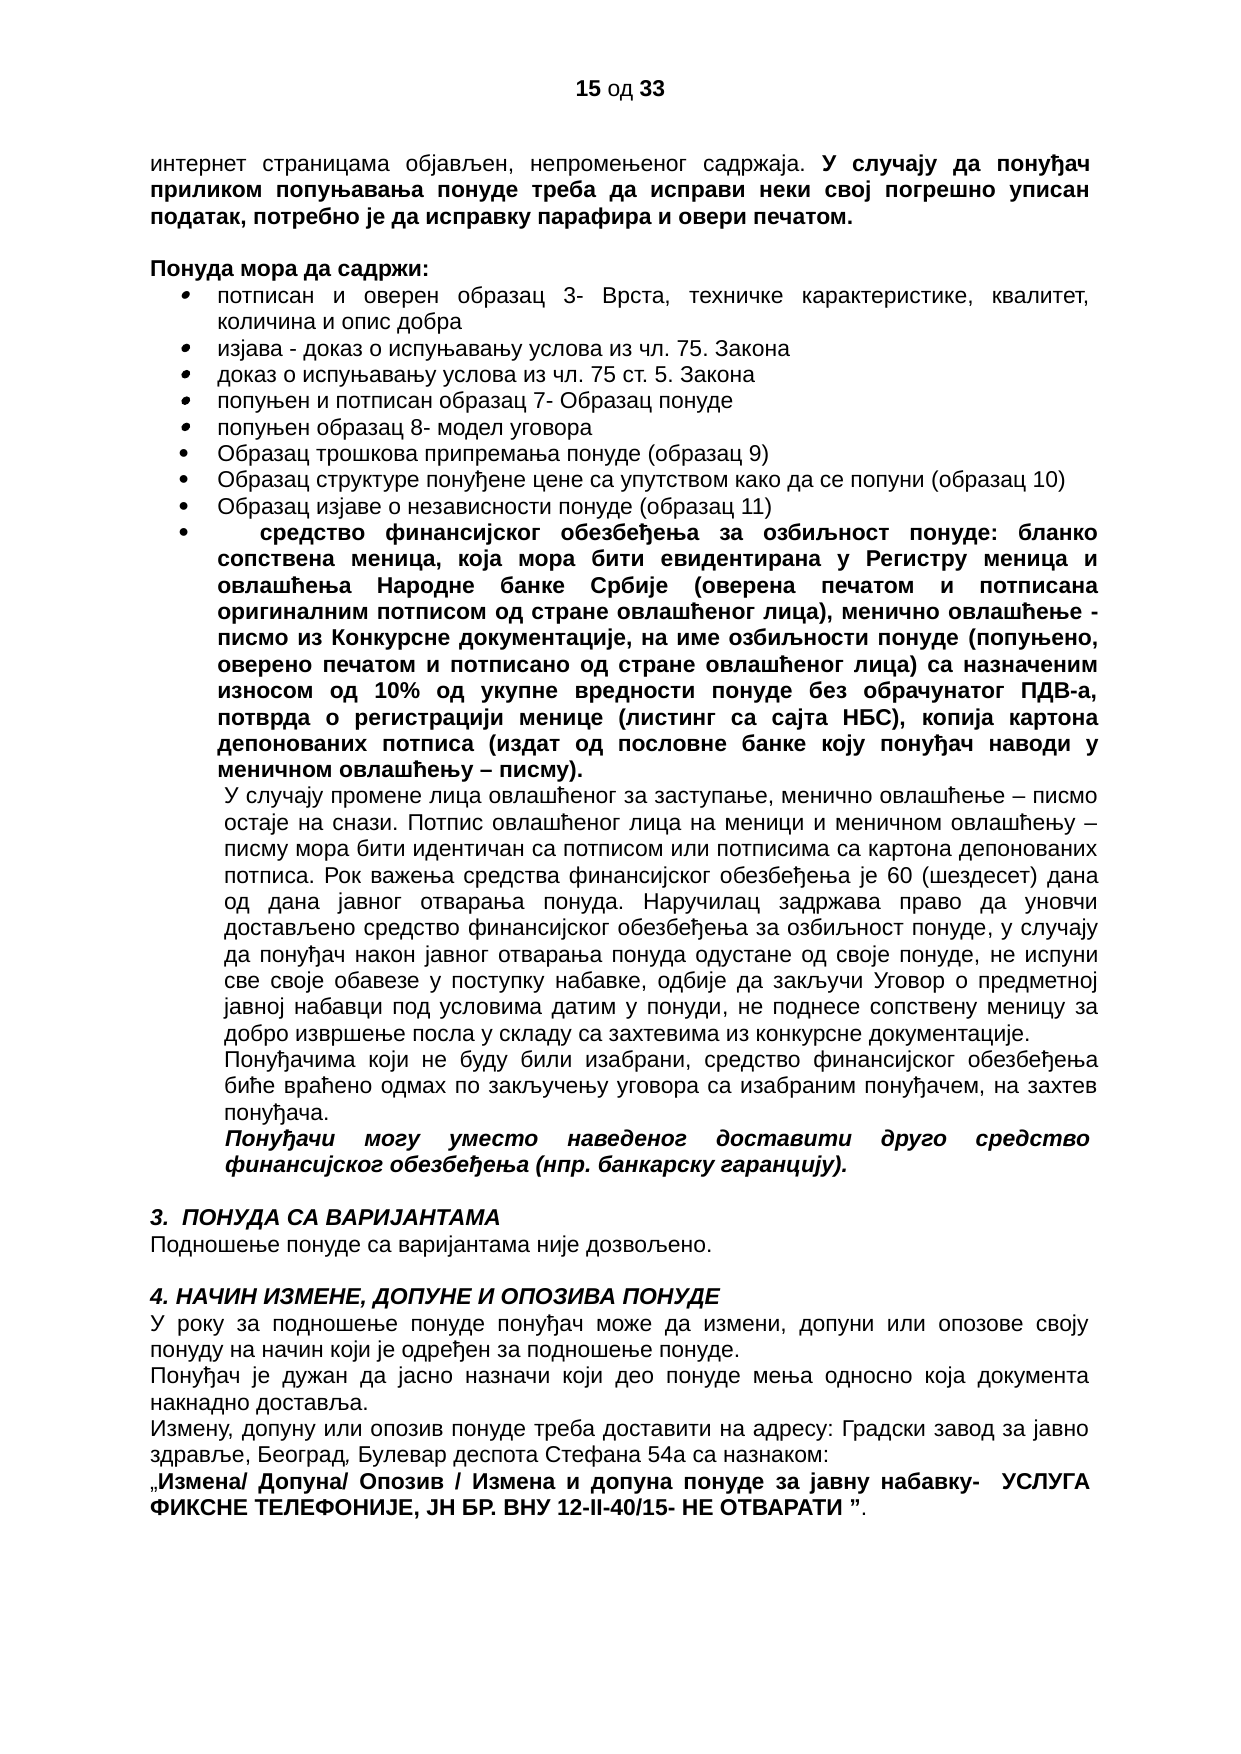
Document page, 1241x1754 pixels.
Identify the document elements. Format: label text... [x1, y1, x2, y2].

list потписан и оверен образац 3- Врста, техничке карактеристике, квалитет, количина и опис добра [179, 282, 1090, 334]
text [150, 150, 1090, 229]
text 4. НАЧИН ИЗМЕНЕ, ДОПУНЕ И ОПОЗИВА ПОНУДЕ [150, 1283, 1090, 1309]
list изјава - доказ о испуњавању услова из чл. 75. Закона [179, 334, 1090, 361]
text Понуда мора да садржи: [150, 255, 1090, 282]
list попуњен образац 8- модел уговора [179, 413, 1090, 440]
text У случају промене лица овлашћеног за заступање, менично овлашћење – писмо остаје на снази. Потпис овлашћеног лица на меници и меничном овлашћењу – писму мора бити идентичан са потписом или потписима са картона депонованих потписа. Рок важења средства финансијског обезбеђења је 60 (шездесет) дана од дана јавног отварања понуда. Наручилац задржава право да уновчи достављено средство финансијског обезбеђења за озбиљност понуде, у случају да понуђач након јавног отварања понуда одустане од своје понуде, не испуни све своје обавезе у поступку набавке, одбије да закључи Уговор о предметној јавној набавци под условима датим у понуди, не поднесе сопствену меницу за добро извршење посла у складу са захтевима из конкурсне документације. [224, 782, 1098, 1046]
text Понуђач је дужан да јасно назначи који део понуде мења односно која документа накнадно доставља. [150, 1362, 1090, 1415]
text Подношење понуде са варијантама није дозвољено. [150, 1231, 1090, 1257]
text „Измена/ Допуна/ Опозив / Измена и допуна понуде за јавну набавку- УСЛУГА ФИКСНЕ ТЕЛЕФОНИЈЕ, ЈН БР. ВНУ 12-II-40/15- НЕ ОТВАРАТИ ”. [150, 1468, 1090, 1520]
list средство финансијског обезбеђења за озбиљност понуде: бланко сопствена меница, која мора бити евидентирана у Регистру меница и овлашћења Народне банке Србије (оверена печатом и потписана оригиналним потписом од стране овлашћеног лица), менично овлашћење - писмо из Конкурсне документације, на име озбиљности понуде (попуњено, оверено печатом и потписано од стране овлашћеног лица) са назначеним износом од 10% од укупне вредности понуде без обрачунатог ПДВ-а, потврда о регистрацији менице (листинг са сајта НБС), копија картона депонованих потписа (издат од пословне банке коју понуђач наводи у меничном овлашћењу – писму). [179, 519, 1098, 782]
text Измену, допуну или опозив понуде треба доставити на адресу: Градски завод за јавно здравље, Београд, Булевар деспота Стефана 54а са назнаком: [150, 1415, 1090, 1468]
list попуњен и потписан образац 7- Образац понуде [179, 387, 1090, 413]
list Образац структуре понуђене цене са упутством како да се попуни (образац 10) [179, 466, 1090, 493]
list доказ о испуњавању услова из чл. 75 ст. 5. Закона [179, 361, 1090, 387]
text 3. ПОНУДА СА ВАРИЈАНТАМА [150, 1204, 1090, 1231]
list Образац изјаве о независности понуде (образац 11) [179, 493, 1090, 519]
list Образац трошкова припремања понуде (образац 9) [179, 440, 1090, 466]
text У року за подношење понуде понуђач може да измени, допуни или опозове своју понуду на начин који је одређен за подношење понуде. [150, 1309, 1090, 1362]
text Понуђачима који не буду били изабрани, средство финансијског обезбеђења биће враћено одмах по закључењу уговора са изабраним понуђачем, на захтев понуђача. [224, 1046, 1098, 1125]
list Понуђачи могу уместо наведеног доставити друго средство финансијског обезбеђења (нпр. банкарску гаранцију). [225, 1125, 1090, 1178]
